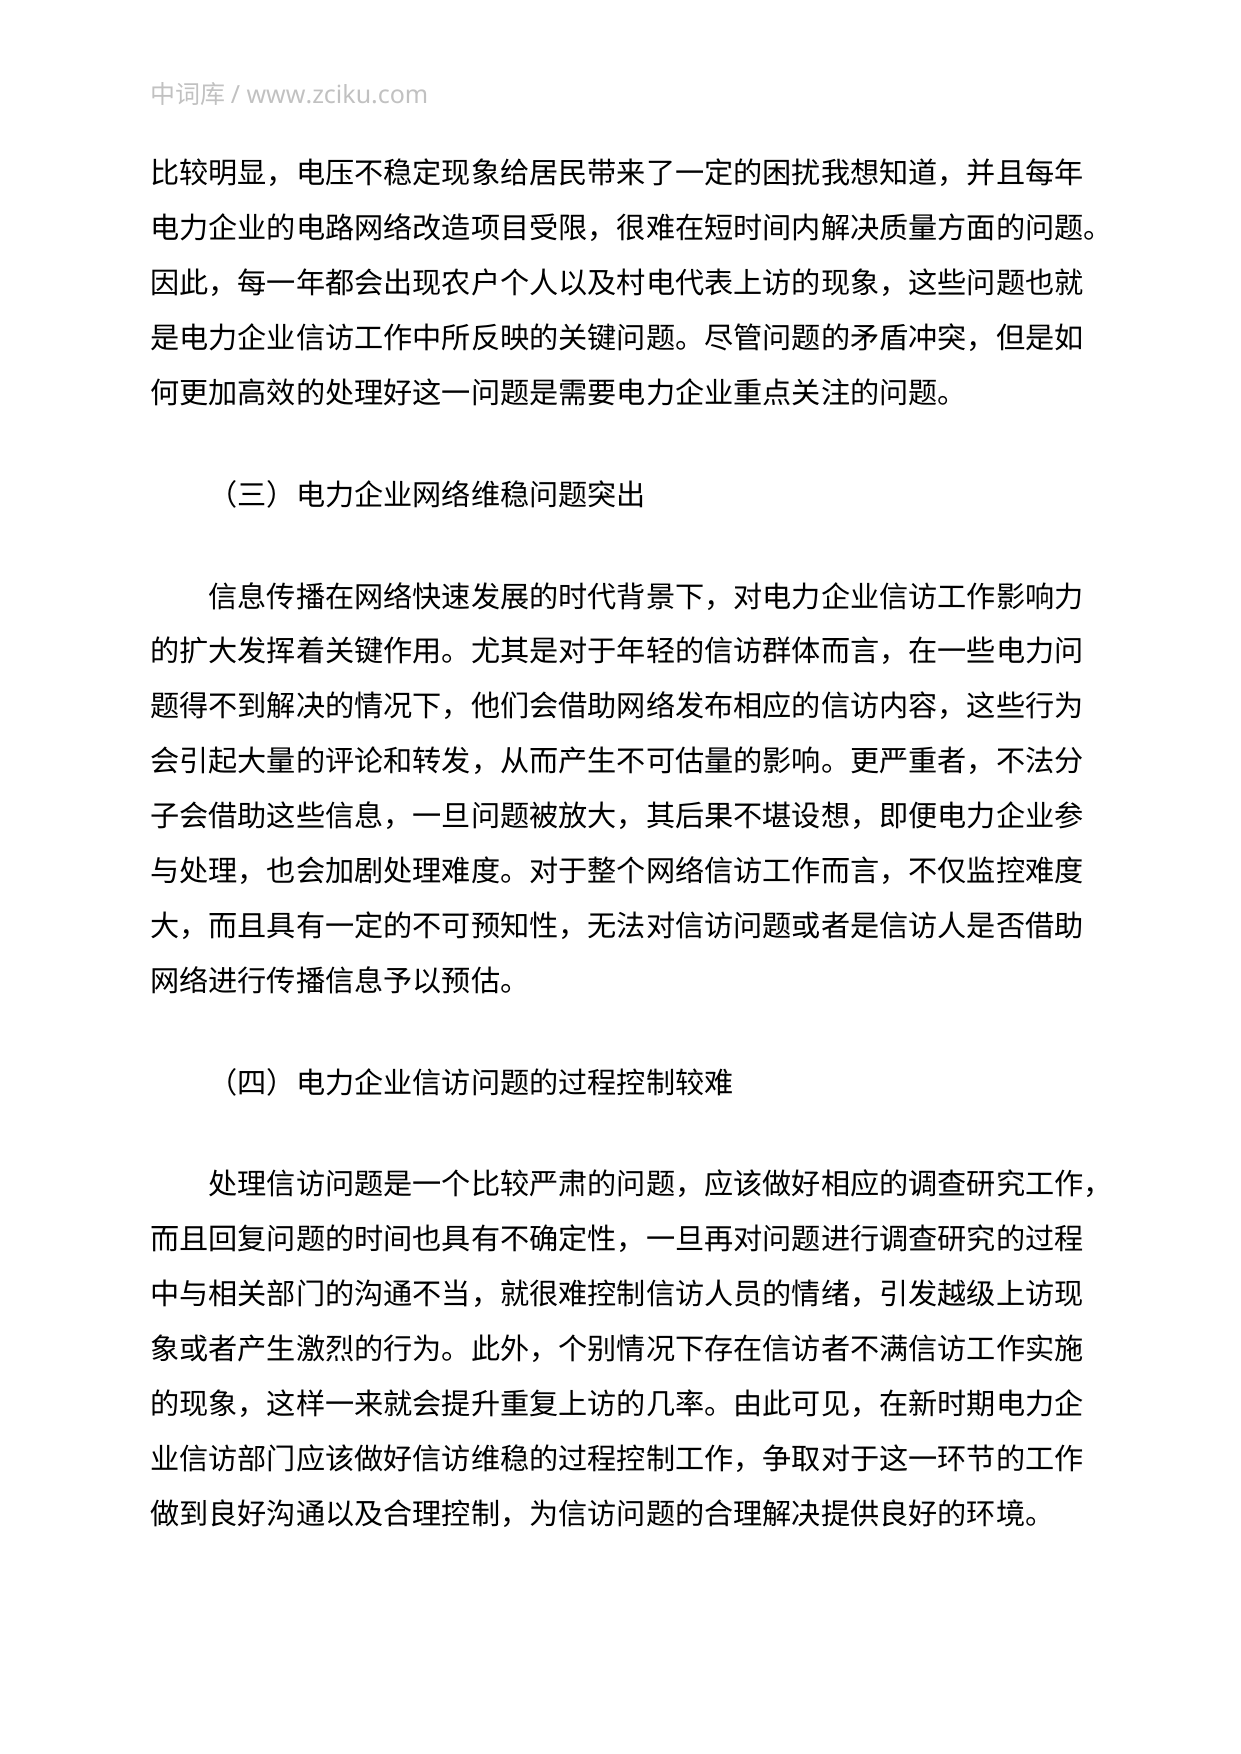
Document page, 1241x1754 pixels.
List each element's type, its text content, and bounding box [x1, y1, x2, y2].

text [150, 150, 1090, 412]
text （三）电力企业网络维稳问题突出 [150, 471, 1090, 514]
text 信息传播在网络快速发展的时代背景下，对电力企业信访工作影响力的扩大发挥着关键作用。尤其是对于年轻的信访群体而言，在一些电力问题得不到解决的情况下，他们会借助网络发布相应的信访内容，这些行为会引起大量的评论和转发，从而产生不可估量的影响。更严重者，不法分子会借助这些信息，一旦问题被放大，其后果不堪设想，即便电力企业参与处理，也会加剧处理难度。对于整个网络信访工作而言，不仅监控难度大，而且具有一定的不可预知性，无法对信访问题或者是信访人是否借助网络进行传播信息予以预估。 [150, 573, 1090, 1000]
text （四）电力企业信访问题的过程控制较难 [150, 1059, 1090, 1101]
text 处理信访问题是一个比较严肃的问题，应该做好相应的调查研究工作，而且回复问题的时间也具有不确定性，一旦再对问题进行调查研究的过程中与相关部门的沟通不当，就很难控制信访人员的情绪，引发越级上访现象或者产生激烈的行为。此外，个别情况下存在信访者不满信访工作实施的现象，这样一来就会提升重复上访的几率。由此可见，在新时期电力企业信访部门应该做好信访维稳的过程控制工作，争取对于这一环节的工作做到良好沟通以及合理控制，为信访问题的合理解决提供良好的环境。 [150, 1161, 1090, 1533]
